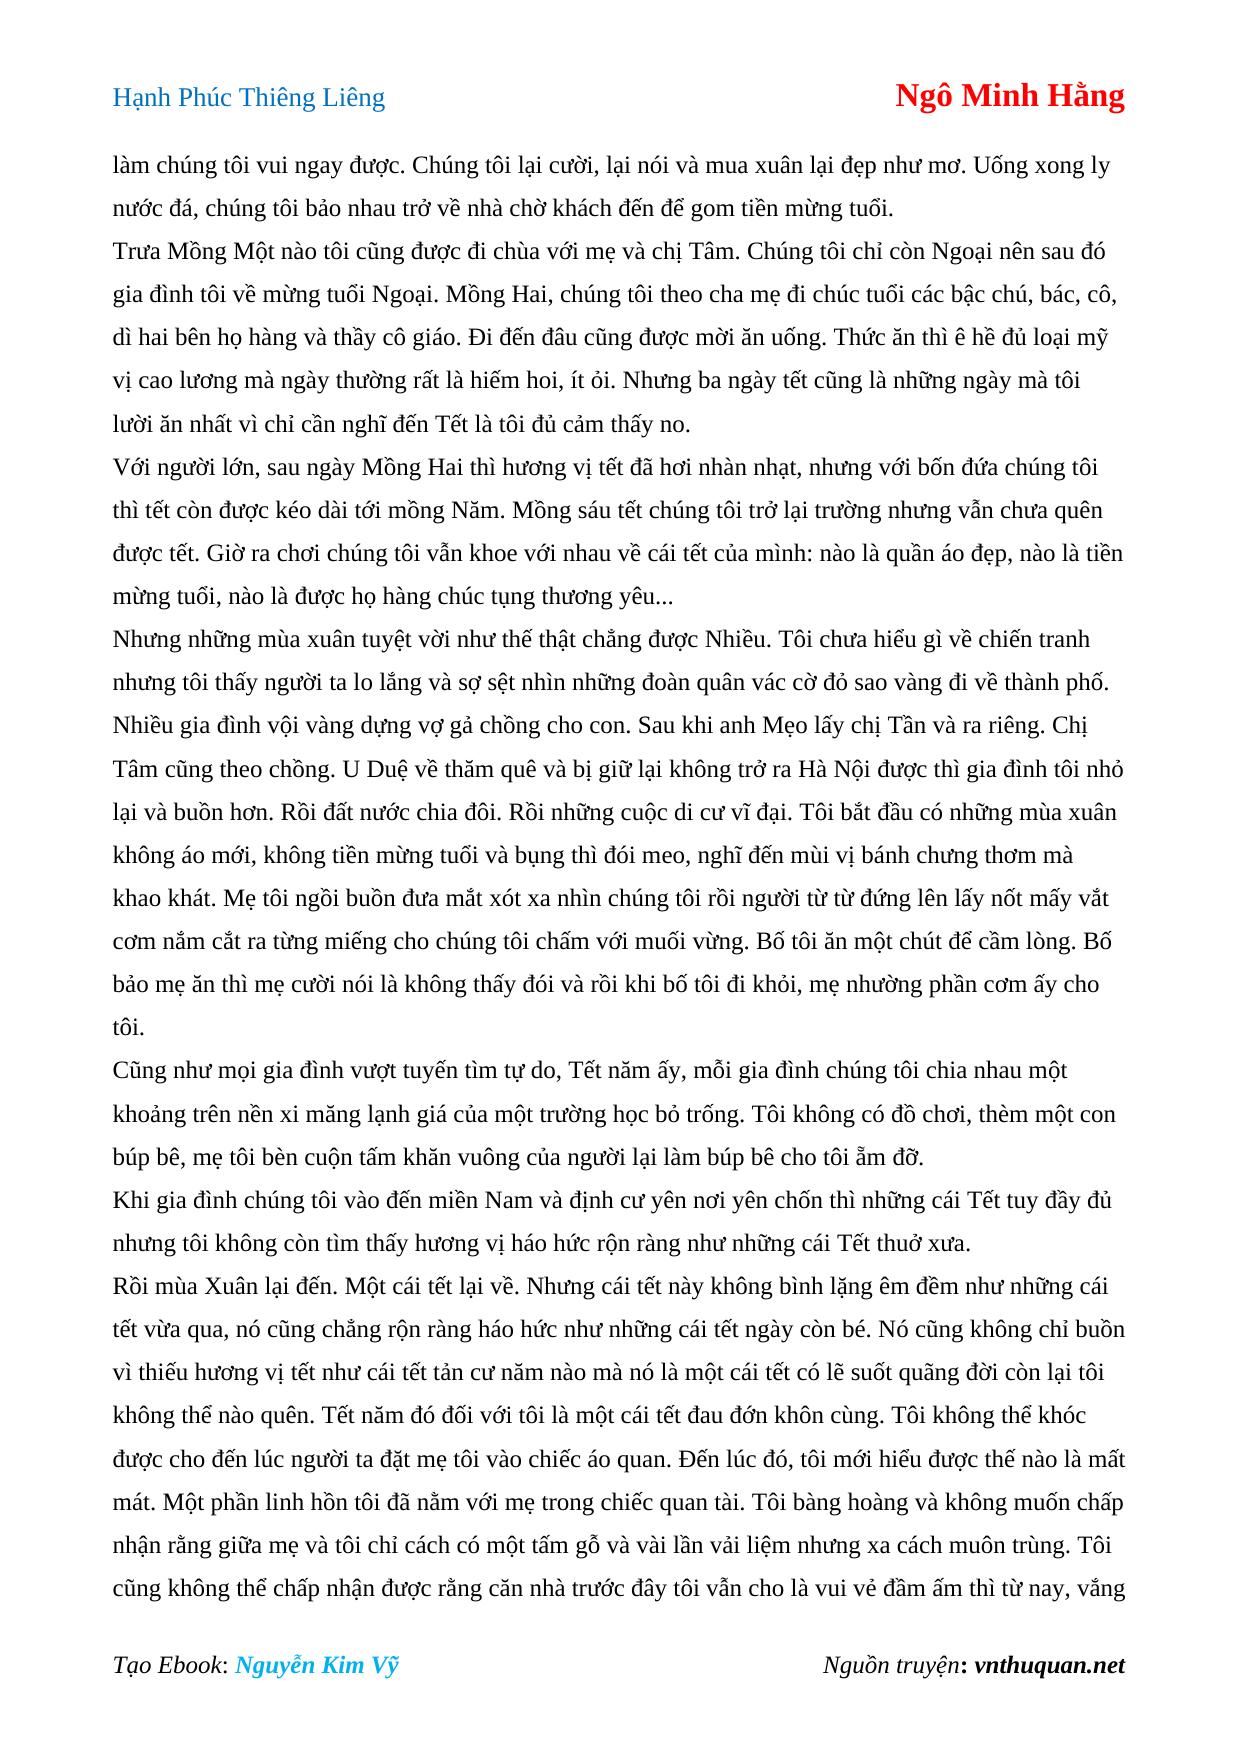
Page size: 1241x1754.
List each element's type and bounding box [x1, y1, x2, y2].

text [112, 150, 1128, 1602]
